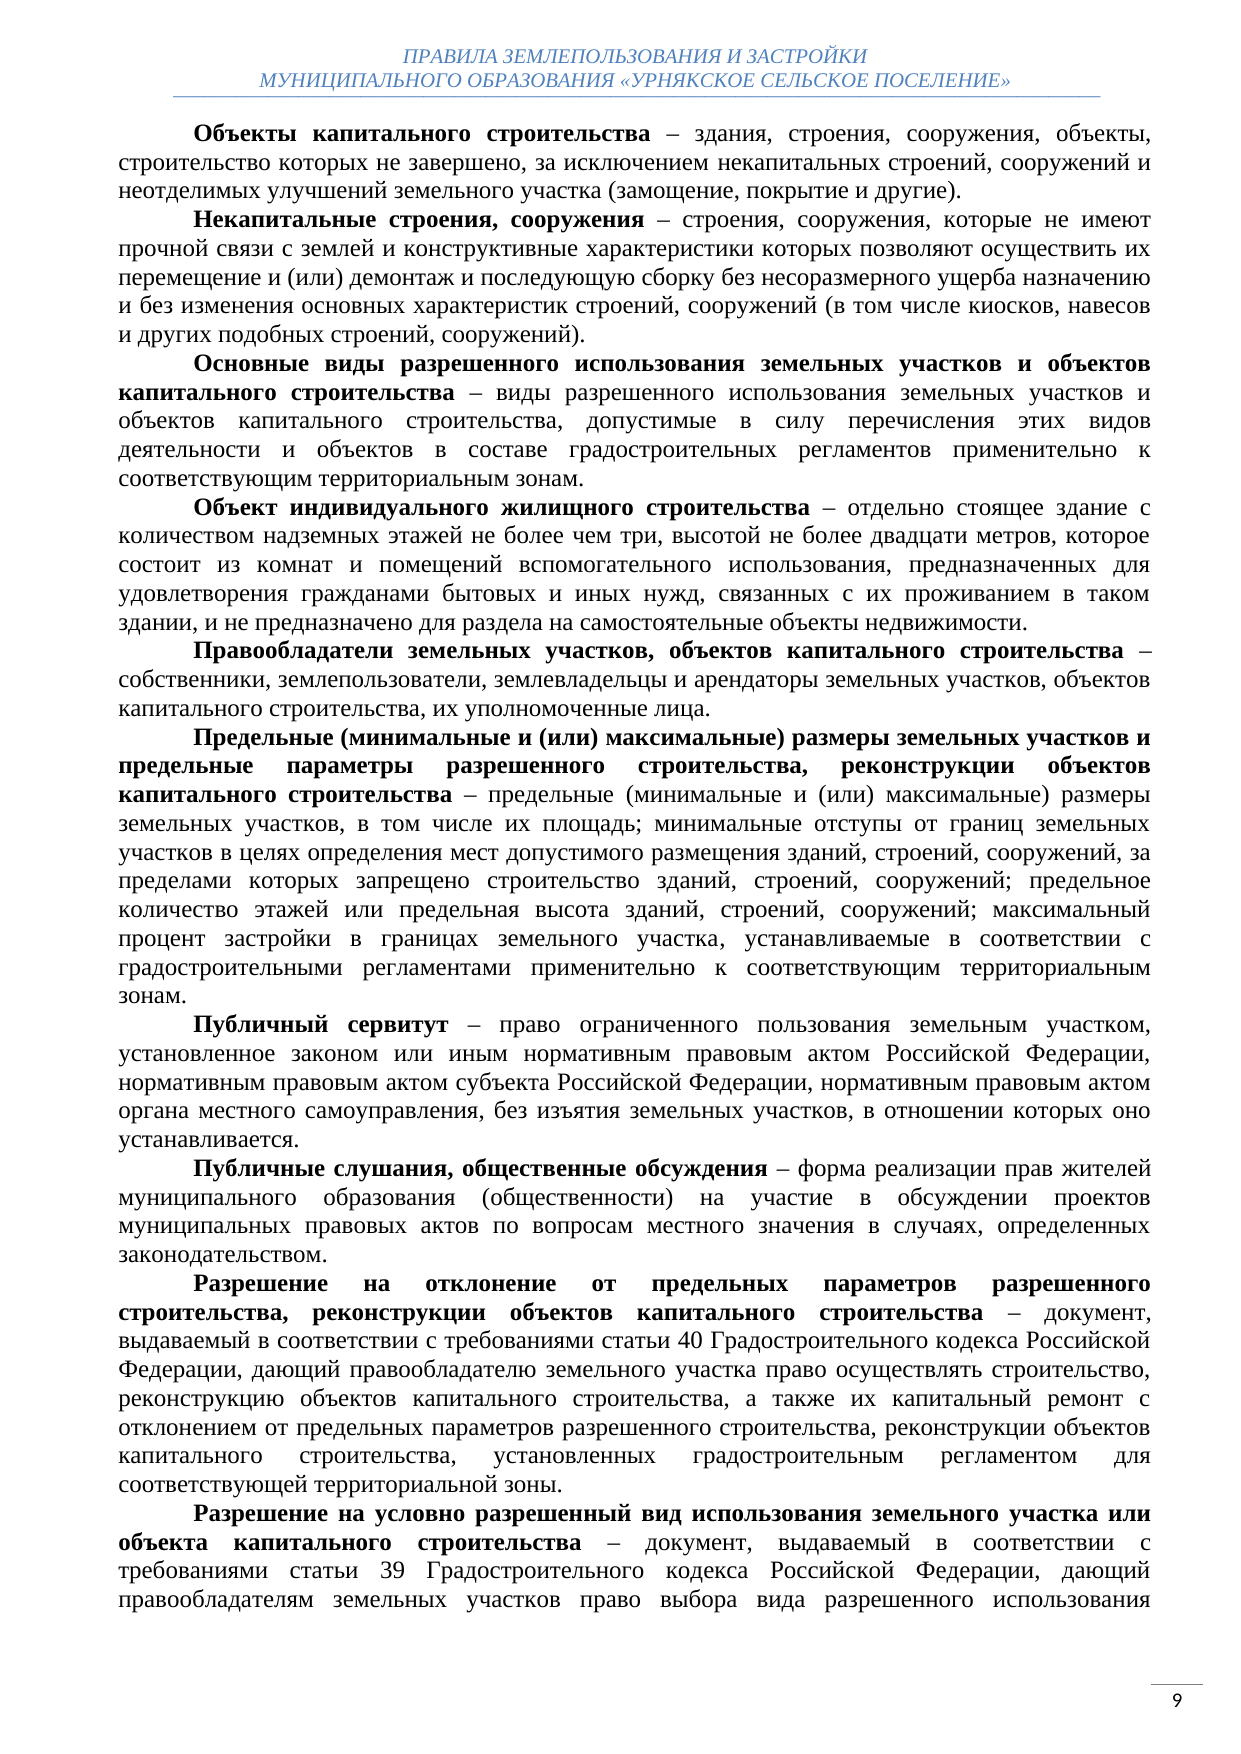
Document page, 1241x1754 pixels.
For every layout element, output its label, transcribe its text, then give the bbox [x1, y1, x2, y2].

text Публичный сервитут – право ограниченного пользования земельным участком, установленное законом или иным нормативным правовым актом Российской Федерации, нормативным правовым актом субъекта Российской Федерации, нормативным правовым актом органа местного самоуправления, без изъятия земельных участков, в отношении которых оно устанавливается. [118, 1009, 1152, 1153]
text Публичные слушания, общественные обсуждения – форма реализации прав жителей муниципального образования (общественности) на участие в обсуждении проектов муниципальных правовых актов по вопросам местного значения в случаях, определенных законодательством. [118, 1153, 1152, 1268]
text Правообладатели земельных участков, объектов капитального строительства – собственники, землепользователи, землевладельцы и арендаторы земельных участков, объектов капитального строительства, их уполномоченные лица. [118, 636, 1152, 722]
text Объект индивидуального жилищного строительства – отдельно стоящее здание с количеством надземных этажей не более чем три, высотой не более двадцати метров, которое состоит из комнат и помещений вспомогательного использования, предназначенных для удовлетворения гражданами бытовых и иных нужд, связанных с их проживанием в таком здании, и не предназначено для раздела на самостоятельные объекты недвижимости. [118, 492, 1152, 636]
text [118, 1498, 1152, 1613]
text Основные виды разрешенного использования земельных участков и объектов капитального строительства – виды разрешенного использования земельных участков и объектов капитального строительства, допустимые в силу перечисления этих видов деятельности и объектов в составе градостроительных регламентов применительно к соответствующим территориальным зонам. [118, 348, 1152, 492]
text Некапитальные строения, сооружения – строения, сооружения, которые не имеют прочной связи с землей и конструктивные характеристики которых позволяют осуществить их перемещение и (или) демонтаж и последующую сборку без несоразмерного ущерба назначению и без изменения основных характеристик строений, сооружений (в том числе киосков, навесов и других подобных строений, сооружений). [118, 204, 1152, 348]
text Разрешение на отклонение от предельных параметров разрешенного строительства, реконструкции объектов капитального строительства – документ, выдаваемый в соответствии с требованиями статьи 40 Градостроительного кодекса Российской Федерации, дающий правообладателю земельного участка право осуществлять строительство, реконструкцию объектов капитального строительства, а также их капитальный ремонт с отклонением от предельных параметров разрешенного строительства, реконструкции объектов капитального строительства, установленных градостроительным регламентом для соответствующей территориальной зоны. [118, 1268, 1152, 1498]
text Предельные (минимальные и (или) максимальные) размеры земельных участков и предельные параметры разрешенного строительства, реконструкции объектов капитального строительства – предельные (минимальные и (или) максимальные) размеры земельных участков, в том числе их площадь; минимальные отступы от границ земельных участков в целях определения мест допустимого размещения зданий, строений, сооружений, за пределами которых запрещено строительство зданий, строений, сооружений; предельное количество этажей или предельная высота зданий, строений, сооружений; максимальный процент застройки в границах земельного участка, устанавливаемые в соответствии с градостроительными регламентами применительно к соответствующим территориальным зонам. [118, 722, 1152, 1009]
text Объекты капитального строительства – здания, строения, сооружения, объекты, строительство которых не завершено, за исключением некапитальных строений, сооружений и неотделимых улучшений земельного участка (замощение, покрытие и другие). [118, 118, 1152, 204]
